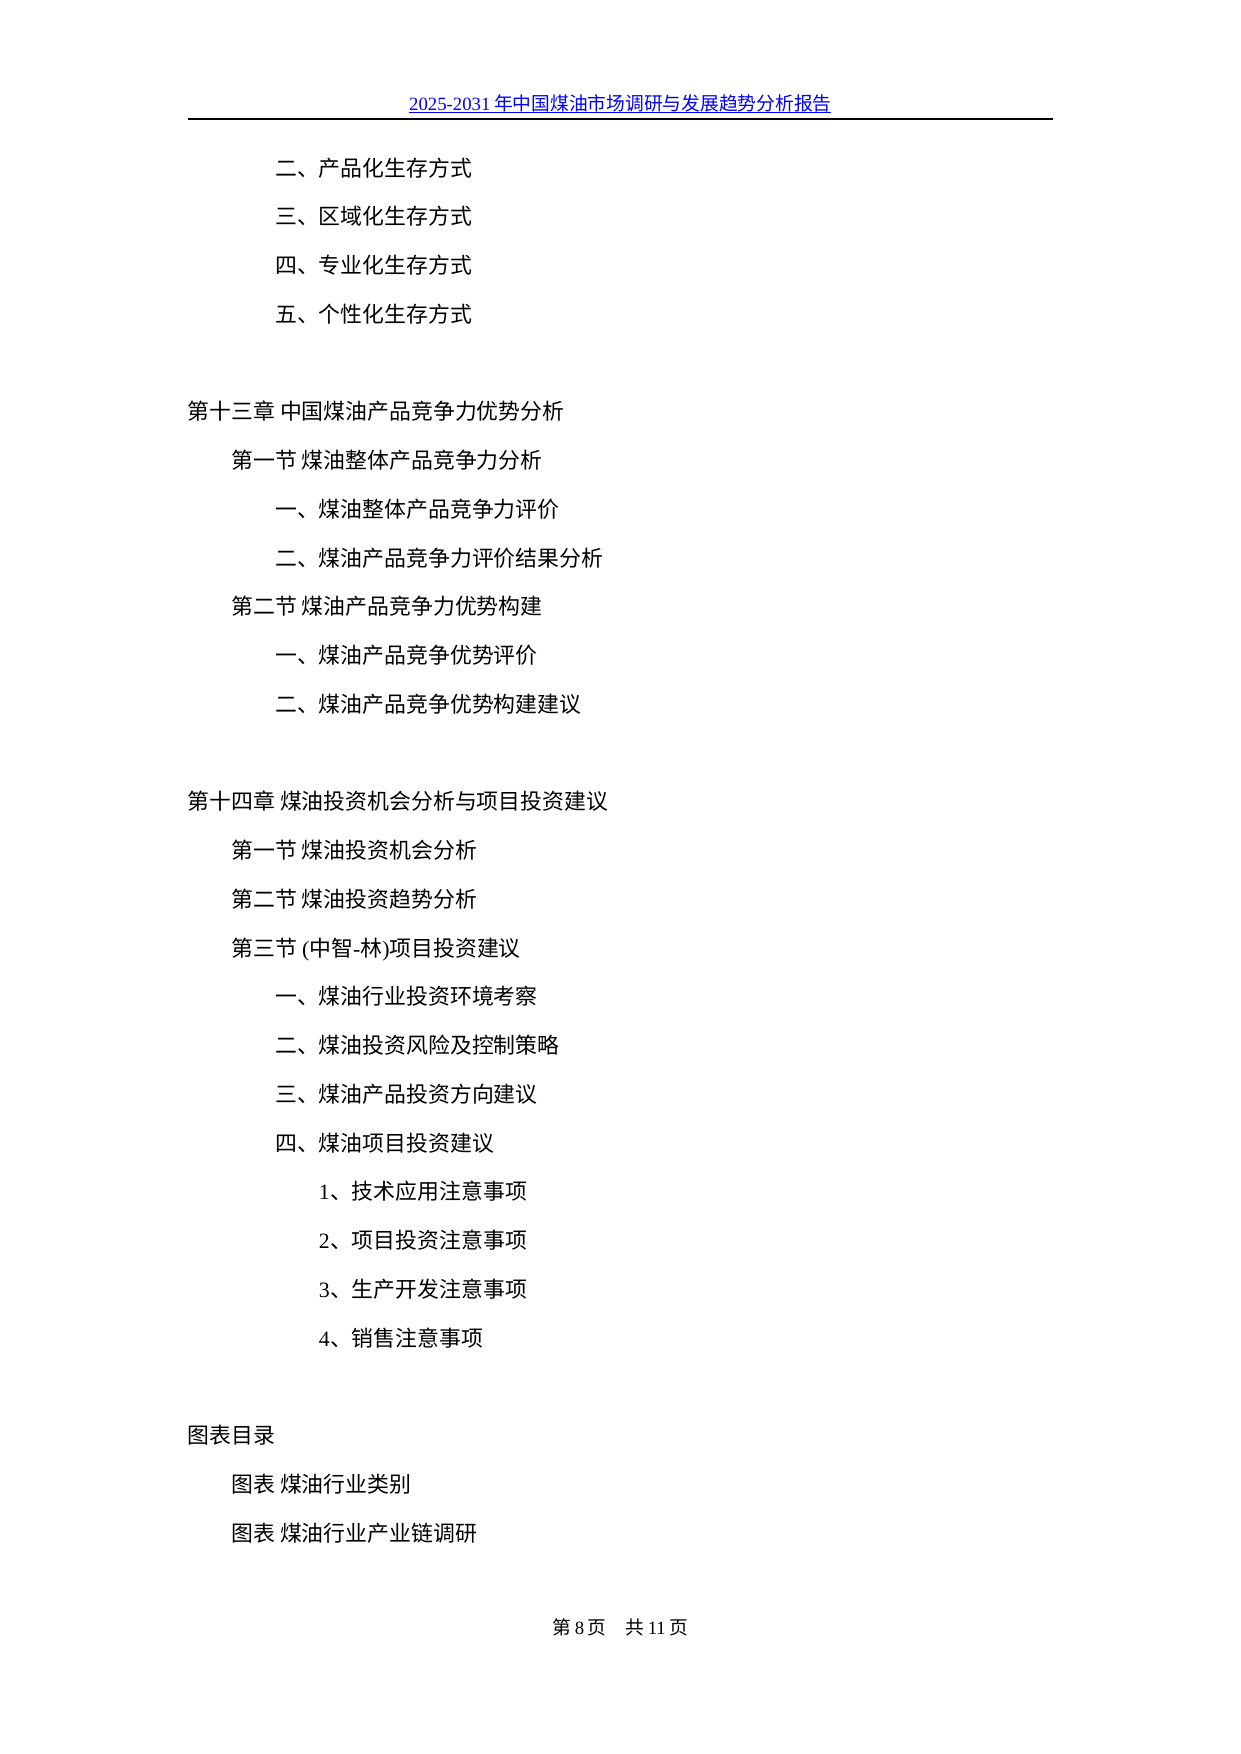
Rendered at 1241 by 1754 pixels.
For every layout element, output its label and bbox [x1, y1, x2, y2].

text [187, 150, 1053, 1548]
